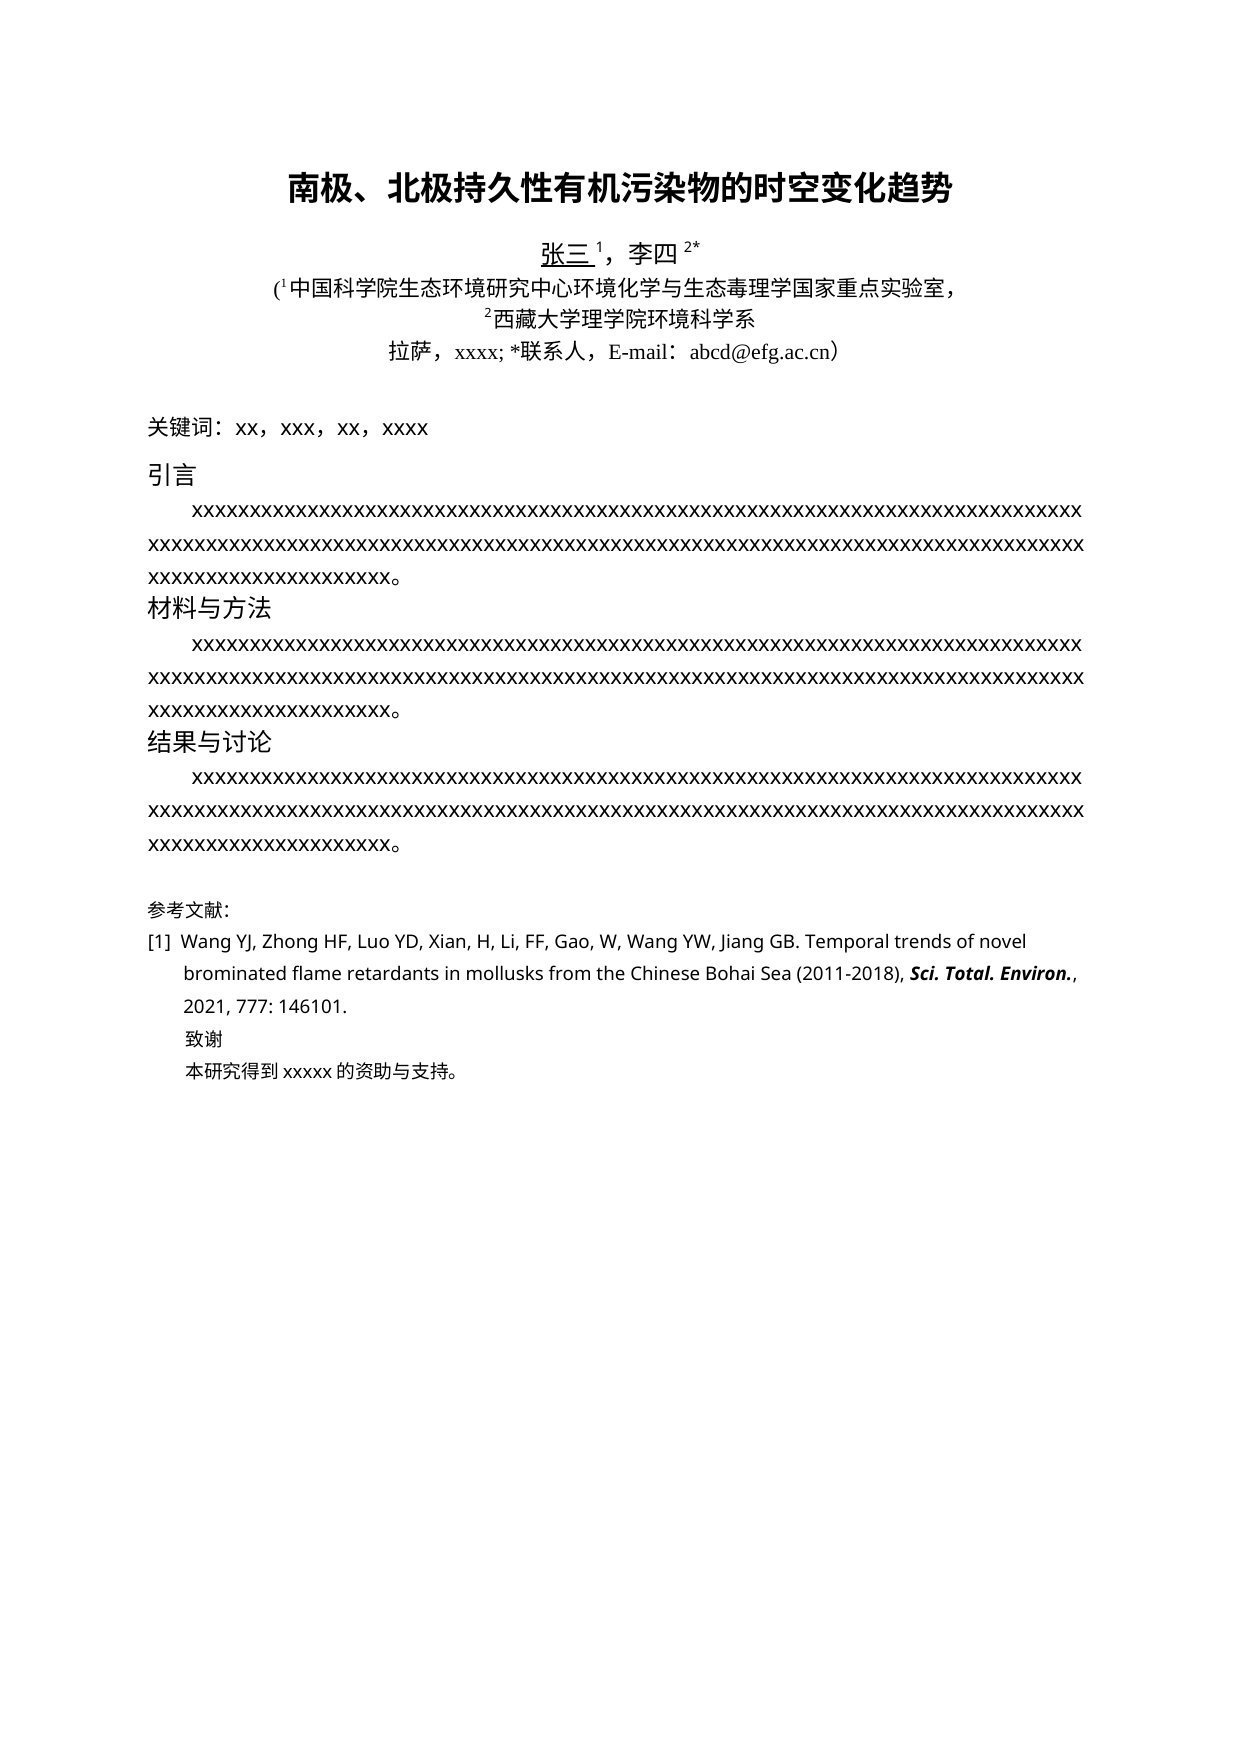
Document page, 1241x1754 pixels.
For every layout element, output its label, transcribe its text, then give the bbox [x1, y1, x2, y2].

text (1中国科学院生态环境研究中心环境化学与生态毒理学国家重点实验室， [148, 271, 1093, 302]
text xxxxxxxxxxxxxxxxxxxxxxxxxxxxxxxxxxxxxxxxxxxxxxxxxxxxxxxxxxxxxxxxxxxxxxxxxxxxxxxxxxxxxxxxxxxxxxxxxxxxxxxxxxxxxxxxxxxxxxxxxxxxxxxxxxxxxxxxxxxxxxxxxxxxxxxxxxxxxxxxxxxxxxxxxxxxxxxxxxx。 [148, 758, 1093, 858]
text 引言 [148, 458, 1093, 491]
text xxxxxxxxxxxxxxxxxxxxxxxxxxxxxxxxxxxxxxxxxxxxxxxxxxxxxxxxxxxxxxxxxxxxxxxxxxxxxxxxxxxxxxxxxxxxxxxxxxxxxxxxxxxxxxxxxxxxxxxxxxxxxxxxxxxxxxxxxxxxxxxxxxxxxxxxxxxxxxxxxxxxxxxxxxxxxxxxxxx。 [148, 491, 1093, 591]
text Wang YJ, Zhong HF, Luo YD, Xian, H, Li, FF, Gao, W, Wang YW, Jiang GB. Temporal trends of novel brominated flame retardants in mollusks from the Chinese Bohai Sea (2011-2018), Sci. Total. Environ., 2021, 777: 146101. [148, 924, 1093, 1022]
text 拉萨，xxxx; *联系人，E-mail：abcd@efg.ac.cn） [148, 334, 1093, 366]
text 关键词：xx，xxx，xx，xxxx [148, 410, 1093, 442]
text xxxxxxxxxxxxxxxxxxxxxxxxxxxxxxxxxxxxxxxxxxxxxxxxxxxxxxxxxxxxxxxxxxxxxxxxxxxxxxxxxxxxxxxxxxxxxxxxxxxxxxxxxxxxxxxxxxxxxxxxxxxxxxxxxxxxxxxxxxxxxxxxxxxxxxxxxxxxxxxxxxxxxxxxxxxxxxxxxxx。 [148, 624, 1093, 724]
list 致谢 [148, 1022, 1093, 1054]
text 材料与方法 [148, 591, 1093, 624]
text 2西藏大学理学院环境科学系 [148, 302, 1093, 334]
text 参考文献： [148, 891, 1093, 924]
list 本研究得到xxxxx的资助与支持。 [148, 1054, 1093, 1087]
text 张三1，李四2* [148, 234, 1093, 271]
subtitle 南极、北极持久性有机污染物的时空变化趋势 [148, 162, 1093, 210]
text 结果与讨论 [148, 724, 1093, 758]
